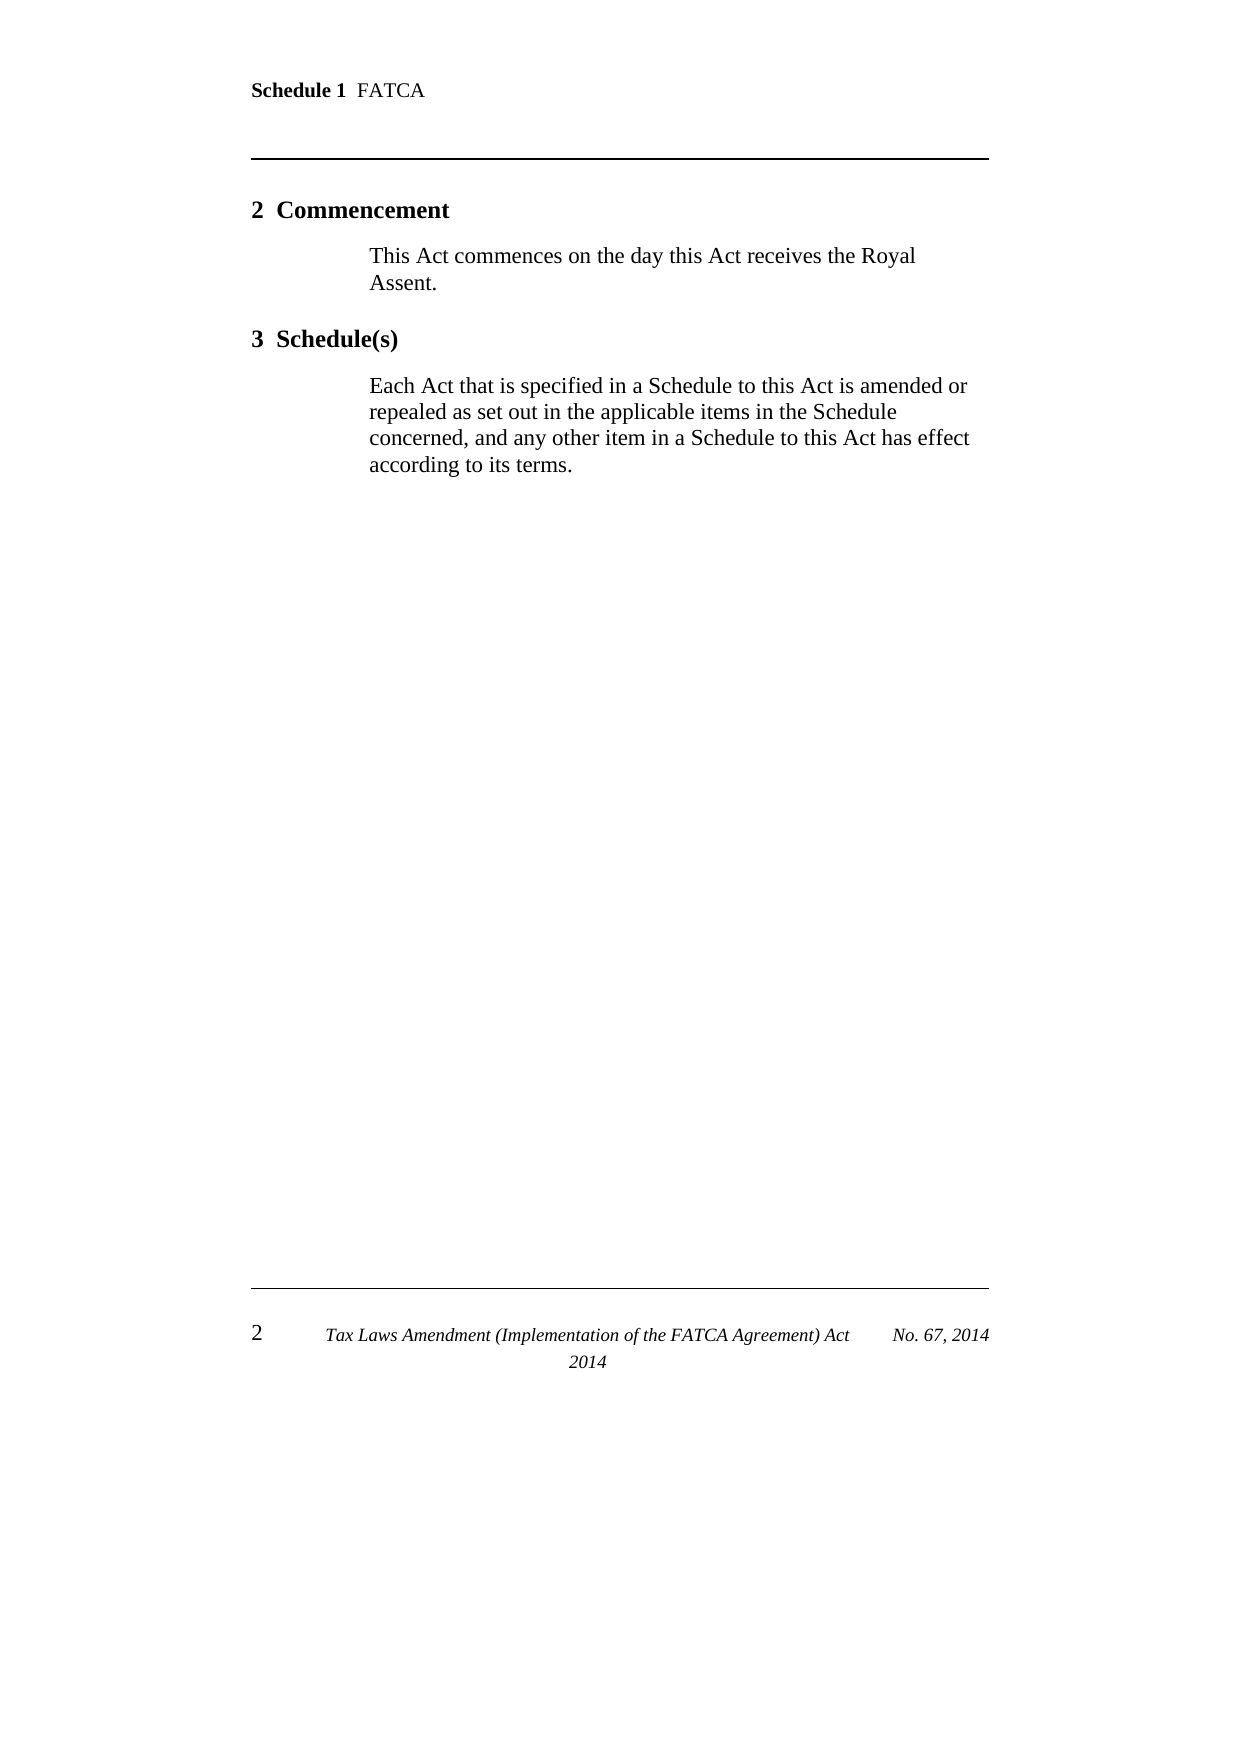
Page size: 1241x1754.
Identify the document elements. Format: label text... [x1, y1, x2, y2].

text 2 Commencement [251, 195, 989, 224]
text Each Act that is specified in a Schedule to this Act is amended or repealed as set out in the applicable items in the Schedule concerned, and any other item in a Schedule to this Act has effect according to its terms. [251, 372, 989, 477]
text 3 Schedule(s) [251, 324, 989, 353]
text This Act commences on the day this Act receives the Royal Assent. [251, 242, 989, 295]
